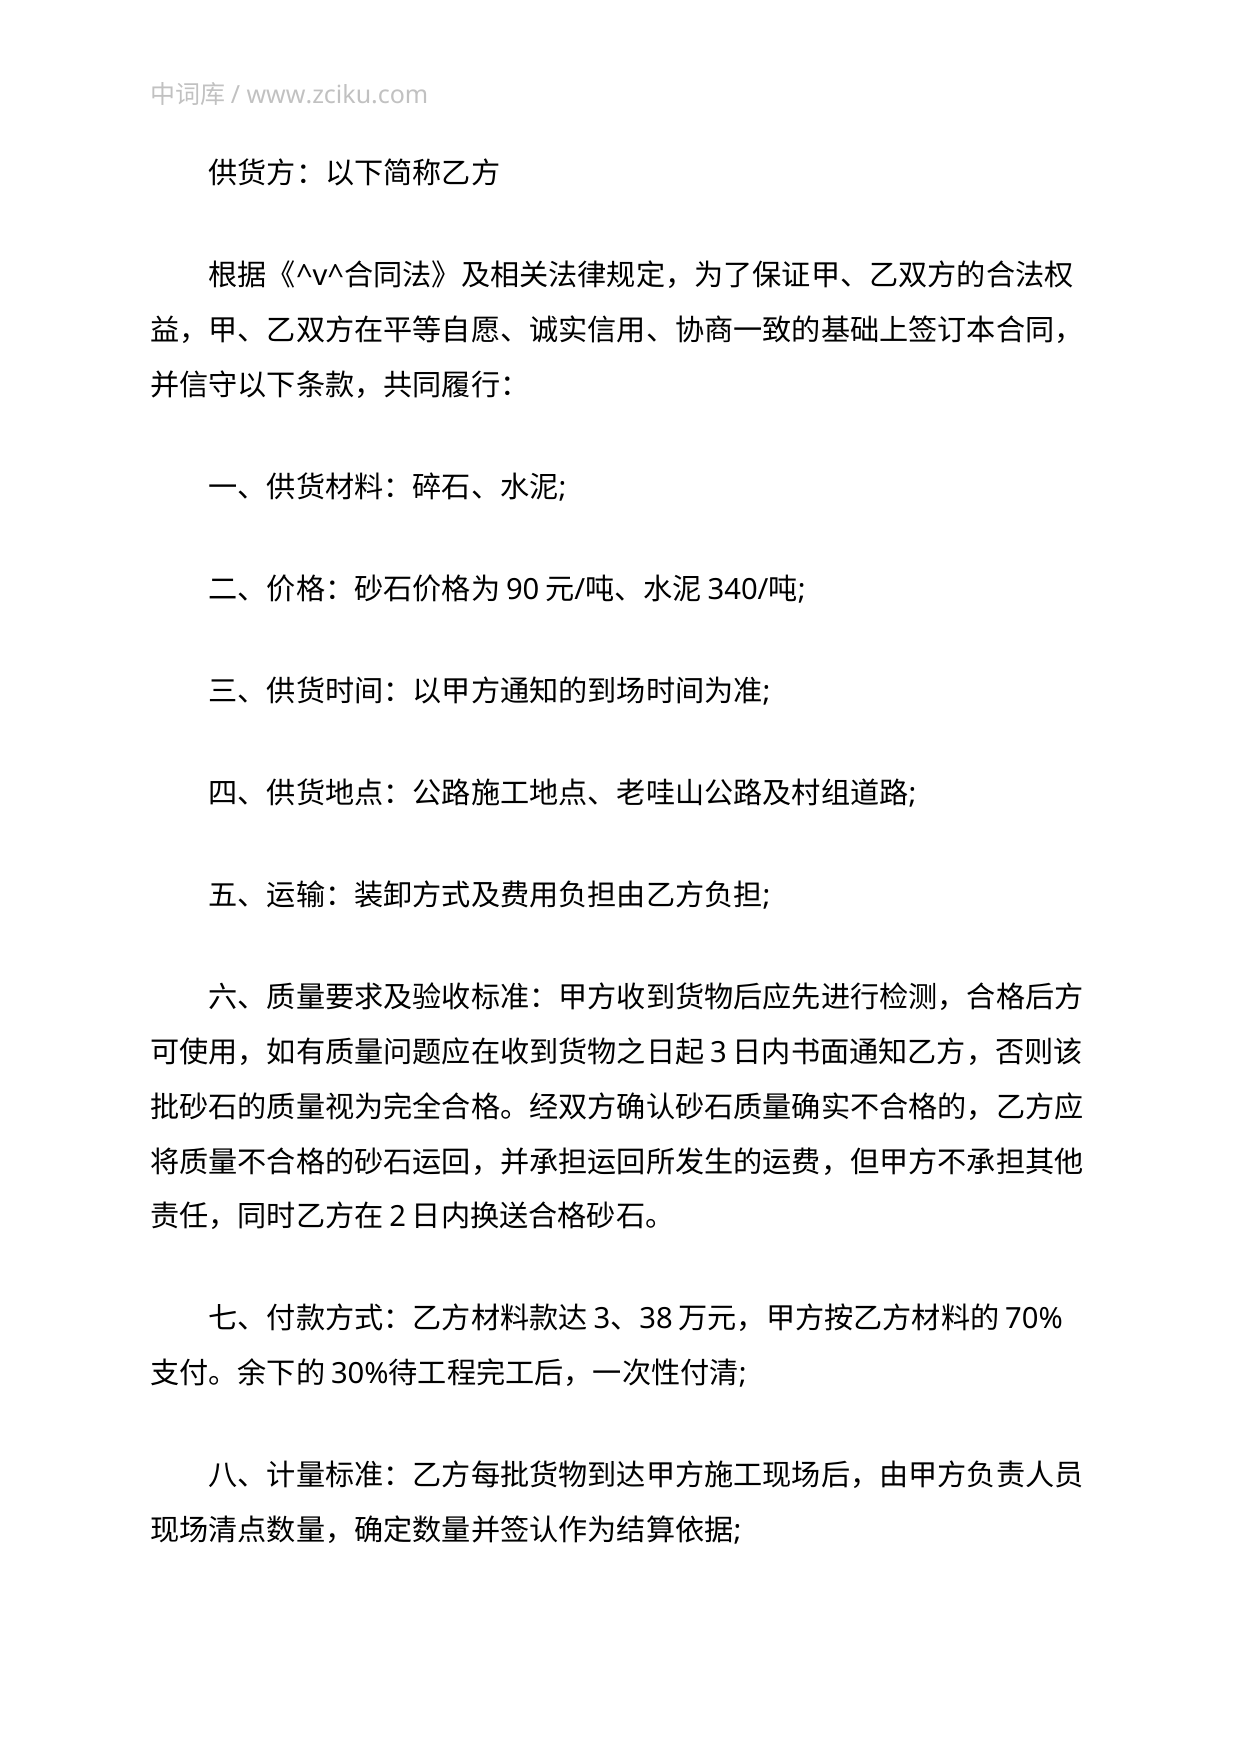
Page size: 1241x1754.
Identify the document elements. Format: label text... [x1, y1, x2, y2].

text 二、价格：砂石价格为90元/吨、水泥340/吨; [150, 565, 1090, 608]
text 七、付款方式：乙方材料款达3、38万元，甲方按乙方材料的70%支付。余下的30%待工程完工后，一次性付清; [150, 1295, 1090, 1392]
text 根据《^v^合同法》及相关法律规定，为了保证甲、乙双方的合法权益，甲、乙双方在平等自愿、诚实信用、协商一致的基础上签订本合同，并信守以下条款，共同履行： [150, 252, 1090, 404]
text 供货方：以下简称乙方 [150, 150, 1090, 192]
text 八、计量标准：乙方每批货物到达甲方施工现场后，由甲方负责人员现场清点数量，确定数量并签认作为结算依据; [150, 1452, 1090, 1549]
text 六、质量要求及验收标准：甲方收到货物后应先进行检测，合格后方可使用，如有质量问题应在收到货物之日起3日内书面通知乙方，否则该批砂石的质量视为完全合格。经双方确认砂石质量确实不合格的，乙方应将质量不合格的砂石运回，并承担运回所发生的运费，但甲方不承担其他责任，同时乙方在2日内换送合格砂石。 [150, 973, 1090, 1235]
text 一、供货材料：碎石、水泥; [150, 463, 1090, 506]
text 四、供货地点：公路施工地点、老哇山公路及村组道路; [150, 769, 1090, 812]
text 三、供货时间：以甲方通知的到场时间为准; [150, 667, 1090, 710]
text 五、运输：装卸方式及费用负担由乙方负担; [150, 871, 1090, 914]
